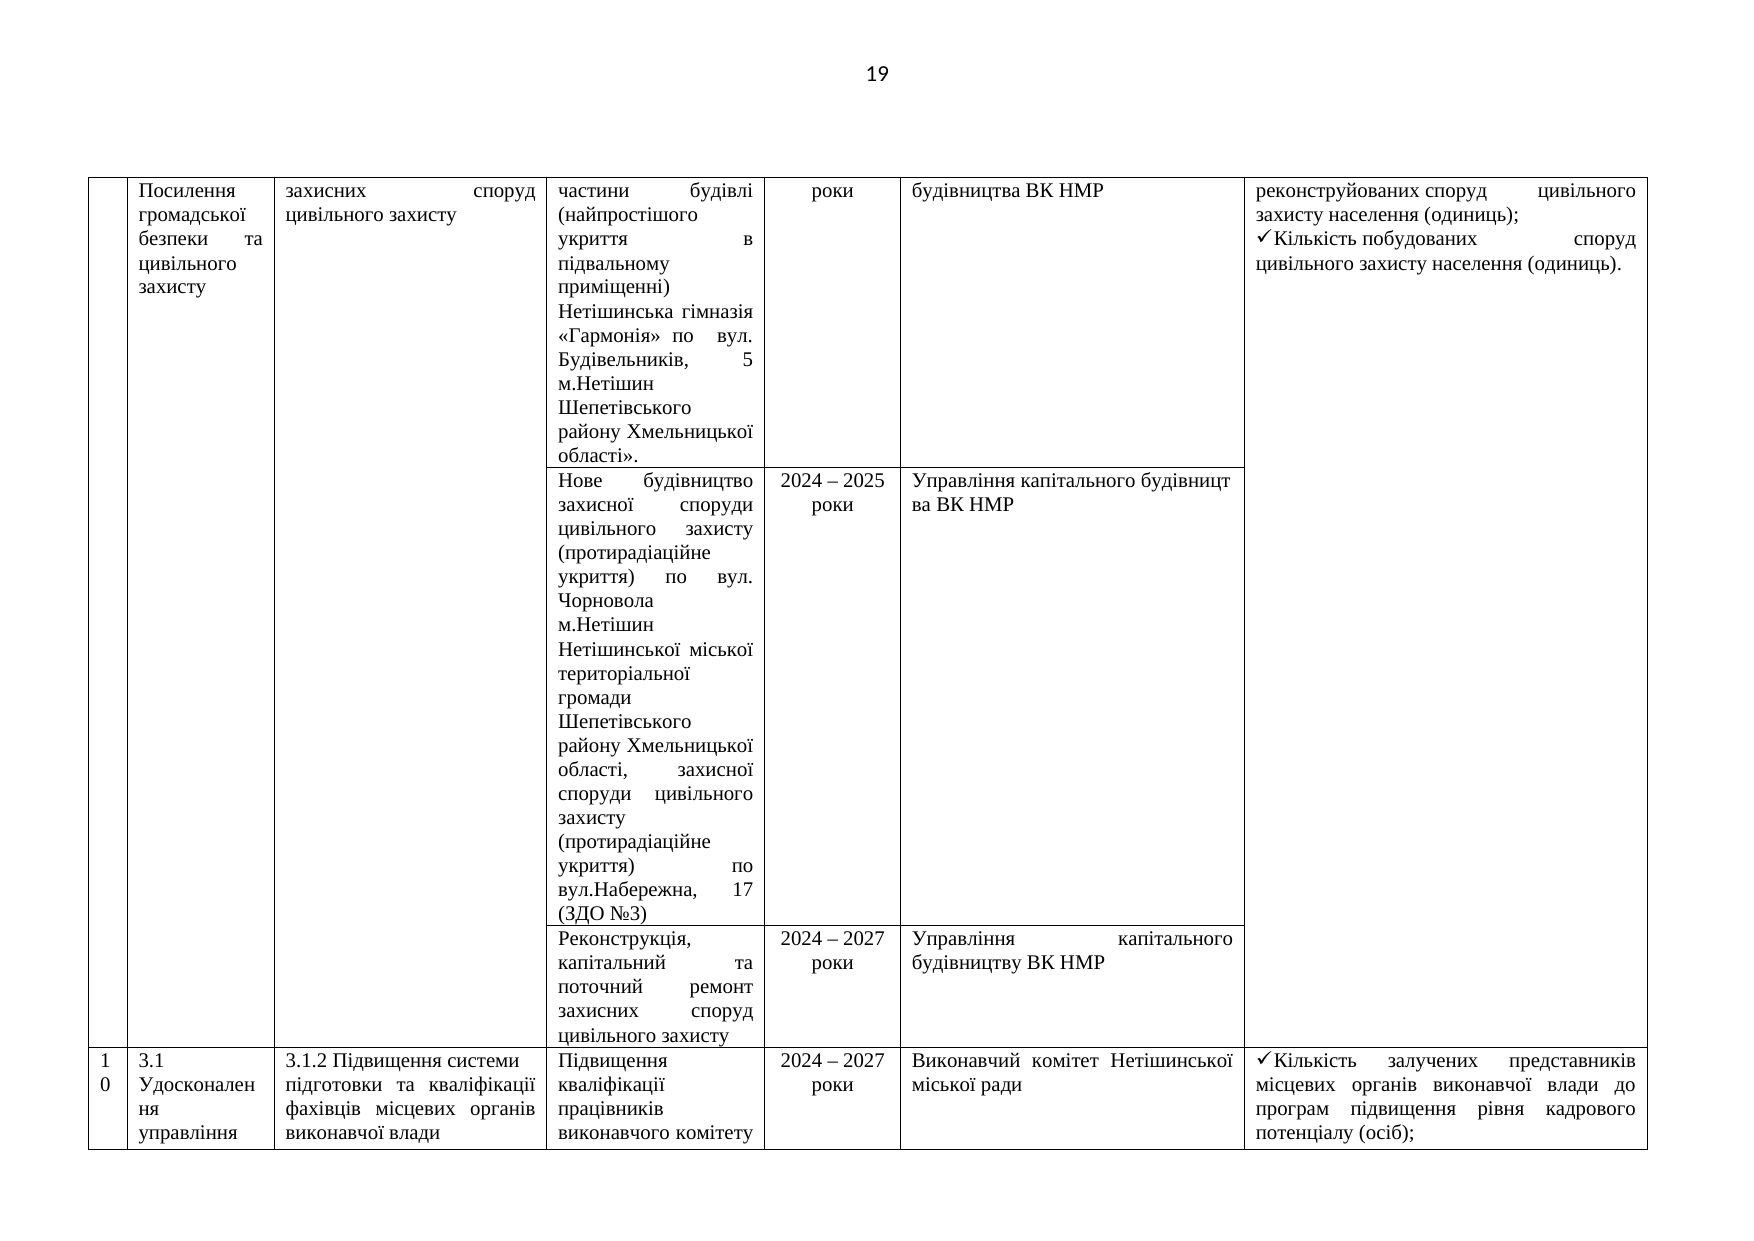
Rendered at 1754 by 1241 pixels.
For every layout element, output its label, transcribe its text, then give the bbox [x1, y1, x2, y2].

table_cell 10 [89, 1048, 127, 1149]
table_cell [901, 1048, 1244, 1149]
table_cell Управління капітального будівництва ВК НМР [901, 468, 1244, 925]
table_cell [275, 178, 546, 1047]
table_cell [901, 178, 1244, 467]
table_cell Управління капітального будівництву ВК НМР [901, 926, 1244, 1047]
table_cell Нове будівництво захисної споруди цивільного захисту (протирадіаційне укриття) по вул. Чорновола м.Нетішин Нетішинської міської територіальної громади Шепетівського району Хмельницької області, захисної споруди цивільного захисту (протирадіаційне укриття) по вул.Набережна, 17 (ЗДО №3) [547, 468, 764, 925]
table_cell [547, 1048, 764, 1149]
table_cell 9 [89, 178, 127, 1047]
table_cell Реконструкція, капітальний та поточний ремонт захисних споруд цивільного захисту [547, 926, 764, 1047]
table_cell 2024 – 2025 роки [765, 468, 900, 925]
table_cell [128, 1048, 274, 1149]
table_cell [128, 178, 274, 1047]
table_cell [275, 1048, 546, 1149]
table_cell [547, 178, 764, 467]
table_cell 2024 – 2027 роки [765, 1048, 900, 1149]
table_cell 2024 – 2025 роки [765, 178, 900, 467]
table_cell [1245, 178, 1647, 1047]
table_cell 2024 – 2027 роки [765, 926, 900, 1047]
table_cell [1245, 1048, 1647, 1149]
